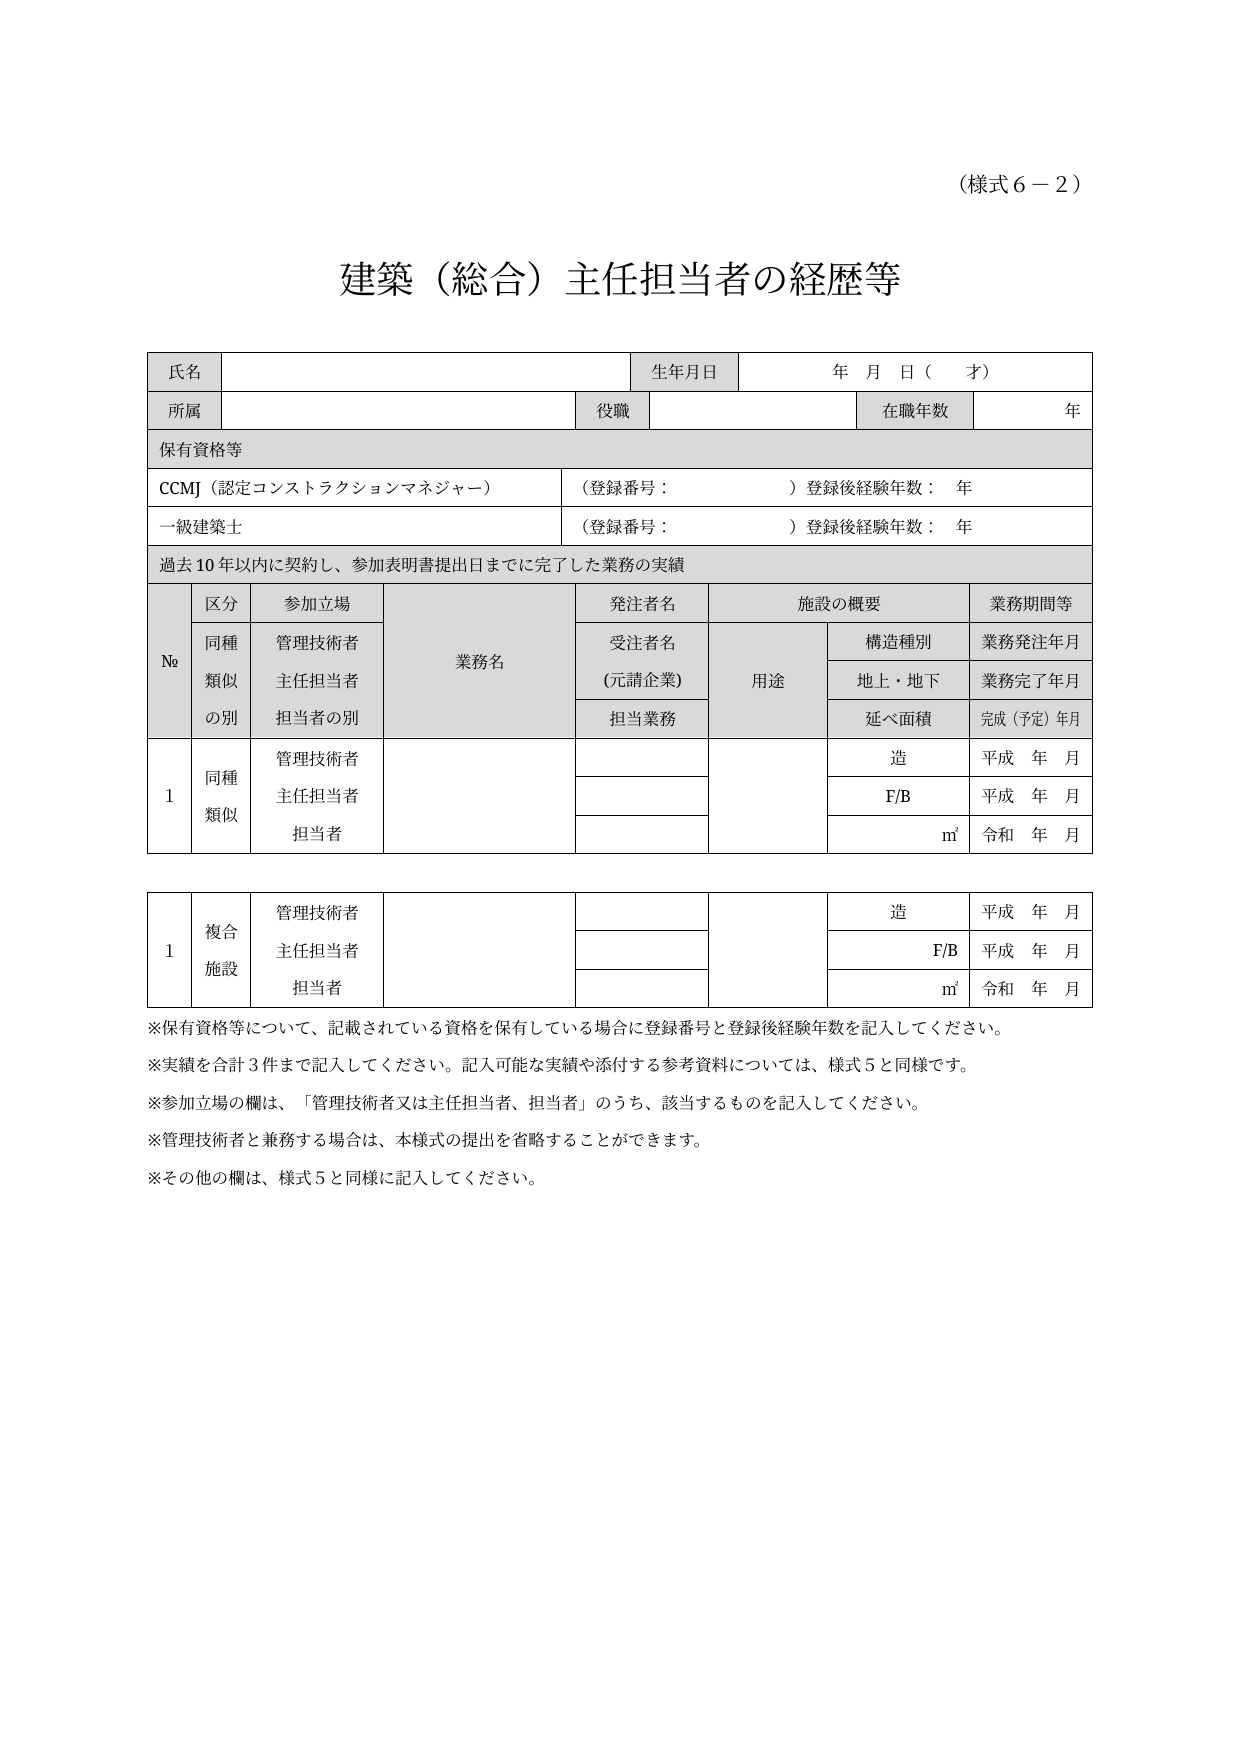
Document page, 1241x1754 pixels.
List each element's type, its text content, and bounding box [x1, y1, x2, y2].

text ※参加立場の欄は、「管理技術者又は主任担当者、担当者」のうち、該当するものを記入してください。 [148, 1083, 1092, 1121]
table_cell [576, 739, 708, 776]
table_cell 完成（予定）年月 [970, 700, 1092, 737]
table_cell F/B [828, 777, 969, 814]
table_cell [576, 970, 708, 1007]
table_header １ [148, 893, 191, 1007]
table_header [709, 893, 827, 1007]
table_header 管理技術者 主任担当者 担当者 [251, 893, 383, 1007]
table_cell 業務完了年月 [970, 661, 1092, 699]
table_cell 役職 [576, 392, 649, 429]
table_header 造 [828, 893, 969, 930]
text ※その他の欄は、様式５と同様に記入してください。 [148, 1158, 1092, 1196]
table_cell 令和 年 月 [970, 816, 1092, 853]
table_cell 管理技術者 主任担当者 担当者の別 [251, 623, 383, 737]
table_cell 延べ面積 [828, 700, 969, 737]
table_header 生年月日 [631, 353, 738, 391]
table_cell 担当業務 [576, 700, 708, 737]
text ※保有資格等について、記載されている資格を保有している場合に登録番号と登録後経験年数を記入してください。 [148, 1008, 1092, 1046]
table_header 年 月 日（ 才） [739, 353, 1092, 391]
table_cell [650, 392, 856, 429]
table_cell 令和 年 月 [970, 970, 1092, 1007]
table_cell 同種 類似 の別 [192, 623, 250, 737]
table_cell 施設の概要 [709, 584, 969, 622]
table_cell ㎡ [828, 816, 969, 853]
table_header [222, 353, 630, 391]
table_cell 年 [974, 392, 1092, 429]
table_cell 一級建築士 [148, 507, 561, 545]
table_cell F/B [828, 931, 969, 969]
table_cell （登録番号： ）登録後経験年数： 年 [562, 507, 1092, 545]
table_cell [222, 392, 575, 429]
table_cell [576, 777, 708, 814]
text （様式６－２） [148, 164, 1092, 202]
table_cell 造 [828, 739, 969, 776]
table_cell [384, 739, 575, 853]
table_cell [576, 816, 708, 853]
table_cell [576, 931, 708, 969]
table_cell 地上・地下 [828, 661, 969, 699]
table_cell 受注者名 (元請企業) [576, 623, 708, 699]
table_cell 業務発注年月 [970, 623, 1092, 660]
table_cell 過去10年以内に契約し、参加表明書提出日までに完了した業務の実績 [148, 546, 1092, 583]
table_cell 業務期間等 [970, 584, 1092, 622]
table_cell （登録番号： ）登録後経験年数： 年 [562, 469, 1092, 506]
table_cell 同種 類似 [192, 739, 250, 853]
table_cell 管理技術者 主任担当者 担当者 [251, 739, 383, 853]
table_cell 参加立場 [251, 584, 383, 622]
table_cell ㎡ [828, 970, 969, 1007]
table_header [576, 893, 708, 930]
table_cell 平成 年 月 [970, 931, 1092, 969]
table_header 平成 年 月 [970, 893, 1092, 930]
table_cell 業務名 [384, 584, 575, 737]
table_cell № [148, 584, 191, 737]
table_cell 区分 [192, 584, 250, 622]
text ※管理技術者と兼務する場合は、本様式の提出を省略することができます。 [148, 1121, 1092, 1158]
table_cell 在職年数 [857, 392, 973, 429]
table_cell 発注者名 [576, 584, 708, 622]
table_header 複合施設 [192, 893, 250, 1007]
table_header 氏名 [148, 353, 221, 391]
table_cell 構造種別 [828, 623, 969, 660]
text ※実績を合計３件まで記入してください。記入可能な実績や添付する参考資料については、様式５と同様です。 [148, 1046, 1092, 1083]
table_cell １ [148, 739, 191, 853]
table_cell [709, 739, 827, 853]
table_header [384, 893, 575, 1007]
table_cell 保有資格等 [148, 430, 1092, 468]
table_cell 用途 [709, 623, 827, 737]
table_cell 平成 年 月 [970, 739, 1092, 776]
text 建築（総合）主任担当者の経歴等 [148, 239, 1092, 314]
table_cell 平成 年 月 [970, 777, 1092, 814]
table_cell CCMJ（認定コンストラクションマネジャー） [148, 469, 561, 506]
table_cell 所属 [148, 392, 221, 429]
